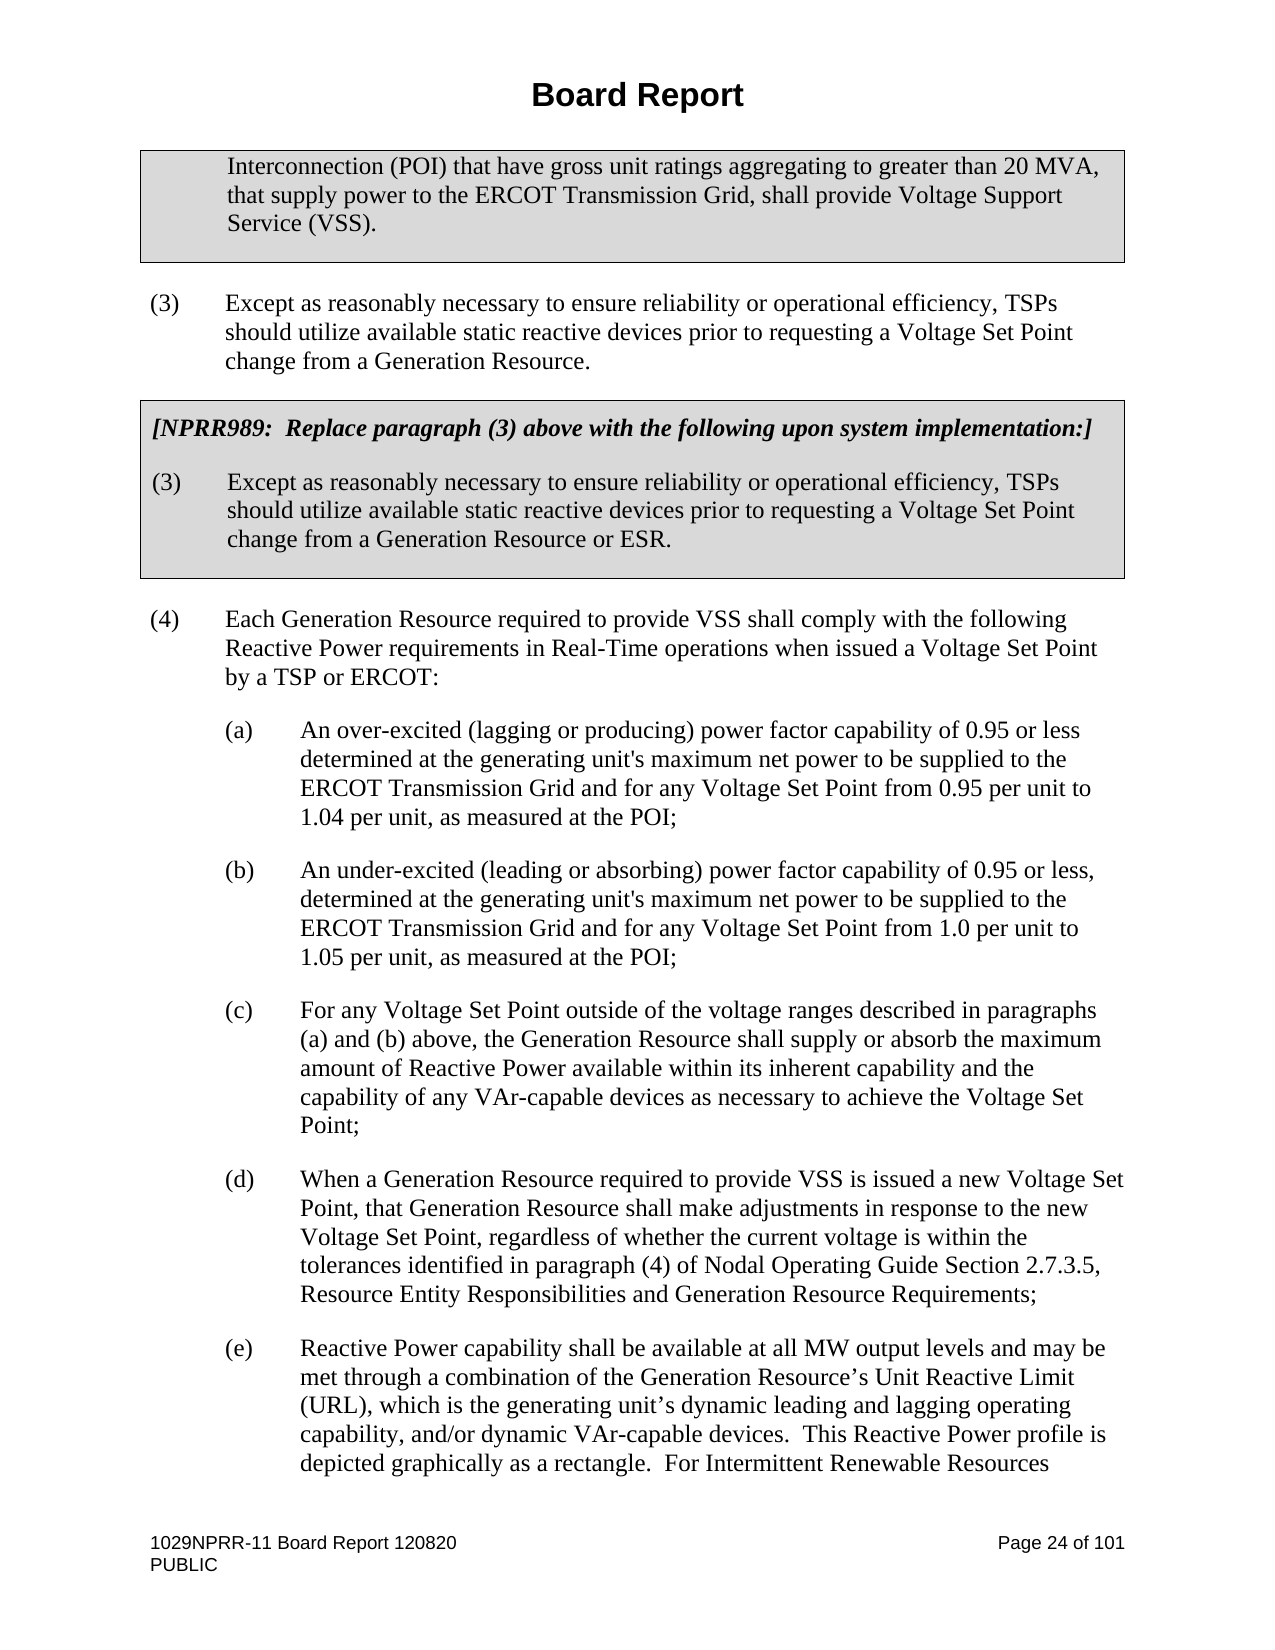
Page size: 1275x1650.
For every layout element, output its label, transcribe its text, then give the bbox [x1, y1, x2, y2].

text (b) An under-excited (leading or absorbing) power factor capability of 0.95 or less, determined at the generating unit's maximum net power to be supplied to the ERCOT Transmission Grid and for any Voltage Set Point from 1.0 per unit to 1.05 per unit, as measured at the POI; [225, 855, 1125, 970]
text (3) Except as reasonably necessary to ensure reliability or operational efficiency, TSPs should utilize available static reactive devices prior to requesting a Voltage Set Point change from a Generation Resource. [150, 288, 1125, 374]
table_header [141, 151, 1124, 262]
text (4) Each Generation Resource required to provide VSS shall comply with the following Reactive Power requirements in Real-Time operations when issued a Voltage Set Point by a TSP or ERCOT: [150, 604, 1125, 690]
text (a) An over-excited (lagging or producing) power factor capability of 0.95 or less determined at the generating unit's maximum net power to be supplied to the ERCOT Transmission Grid and for any Voltage Set Point from 0.95 per unit to 1.04 per unit, as measured at the POI; [225, 715, 1125, 830]
table_header [NPRR989: Replace paragraph (3) above with the following upon system implementation:] (3) Except as reasonably necessary to ensure reliability or operational efficiency, TSPs should utilize available static reactive devices prior to requesting a Voltage Set Point change from a Generation Resource or ESR. [141, 401, 1124, 578]
text (c) For any Voltage Set Point outside of the voltage ranges described in paragraphs (a) and (b) above, the Generation Resource shall supply or absorb the maximum amount of Reactive Power available within its inherent capability and the capability of any VAr-capable devices as necessary to achieve the Voltage Set Point; [225, 995, 1125, 1139]
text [225, 1333, 1125, 1477]
text (d) When a Generation Resource required to provide VSS is issued a new Voltage Set Point, that Generation Resource shall make adjustments in response to the new Voltage Set Point, regardless of whether the current voltage is within the tolerances identified in paragraph (4) of Nodal Operating Guide Section 2.7.3.5, Resource Entity Responsibilities and Generation Resource Requirements; [225, 1164, 1125, 1308]
